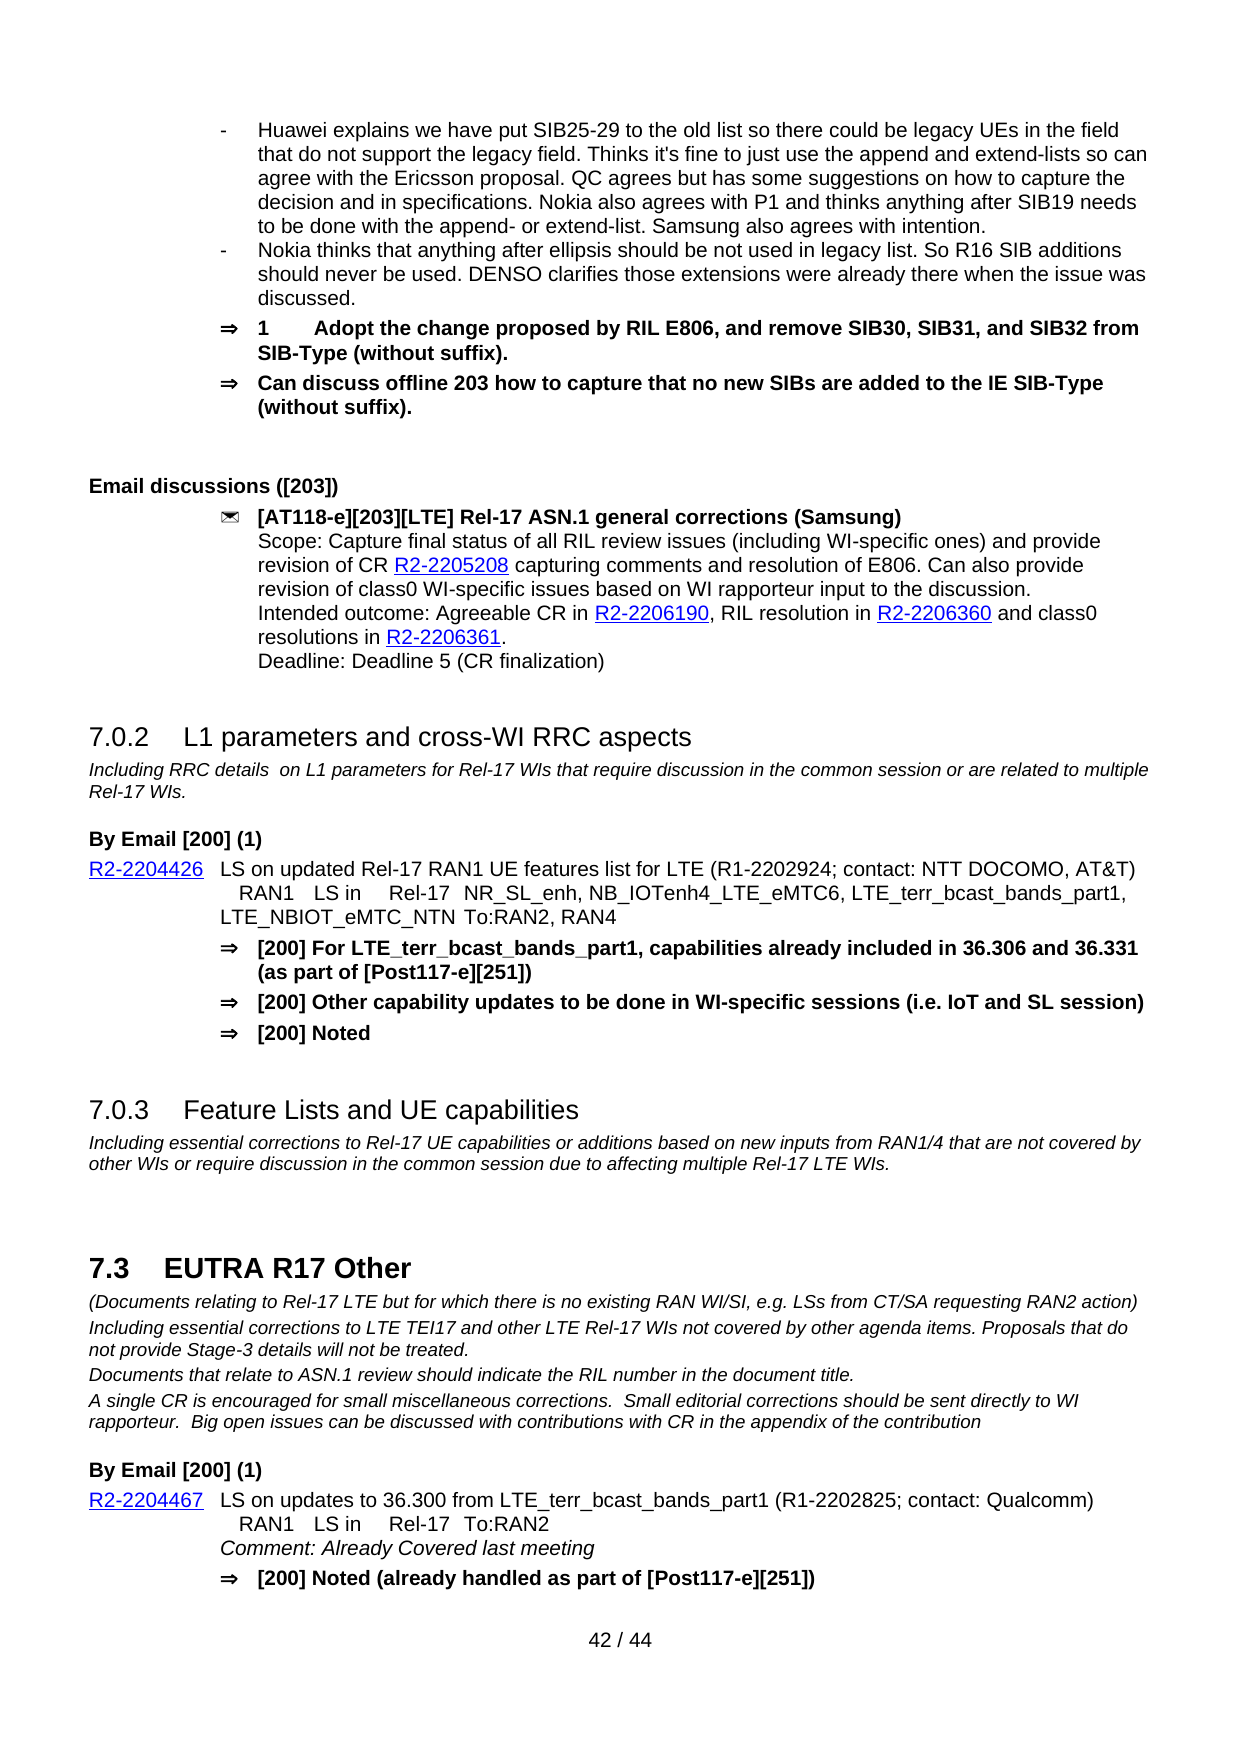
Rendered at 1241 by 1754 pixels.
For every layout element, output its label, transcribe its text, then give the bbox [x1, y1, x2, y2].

text [200] Noted (already handled as part of [Post117-e][251]) [220, 1566, 1152, 1591]
text Documents that relate to ASN.1 review should indicate the RIL number in the document title. [89, 1364, 1152, 1386]
text Including essential corrections to Rel-17 UE capabilities or additions based on new inputs from RAN1/4 that are not covered by other WIs or require discussion in the common session due to affecting multiple Rel-17 LTE WIs. [89, 1132, 1152, 1175]
title R2-2204426 LS on updated Rel-17 RAN1 UE features list for LTE (R1-2202924; contact: NTT DOCOMO, AT&T) RAN1 LS in Rel-17 NR_SL_enh, NB_IOTenh4_LTE_eMTC6, LTE_terr_bcast_bands_part1, LTE_NBIOT_eMTC_NTN To:RAN2, RAN4 [89, 857, 1152, 929]
text Scope: Capture final status of all RIL review issues (including WI-specific ones) and provide revision of CR R2-2205208 capturing comments and resolution of E806. Can also provide revision of class0 WI-specific issues based on WI rapporteur input to the discussion. [220, 529, 1152, 601]
text By Email [200] (1) [89, 827, 1152, 851]
text Intended outcome: Agreeable CR in R2-2206190, RIL resolution in R2-2206360 and class0 resolutions in R2-2206361. [220, 601, 1152, 648]
text - Nokia thinks that anything after ellipsis should be not used in legacy list. So R16 SIB additions should never be used. DENSO clarifies those extensions were already there when the issue was discussed. [220, 238, 1152, 310]
title R2-2204467 LS on updates to 36.300 from LTE_terr_bcast_bands_part1 (R1-2202825; contact: Qualcomm) RAN1 LS in Rel-17 To:RAN2 [89, 1488, 1152, 1536]
text 1 Adopt the change proposed by RIL E806, and remove SIB30, SIB31, and SIB32 from SIB-Type (without suffix). [220, 316, 1152, 364]
text Including essential corrections to LTE TEI17 and other LTE Rel-17 WIs not covered by other agenda items. Proposals that do not provide Stage-3 details will not be treated. [89, 1317, 1152, 1360]
text A single CR is encouraged for small miscellaneous corrections. Small editorial corrections should be sent directly to WI rapporteur. Big open issues can be discussed with contributions with CR in the appendix of the contribution [89, 1390, 1152, 1433]
text [200] Noted [220, 1021, 1152, 1045]
text [200] For LTE_terr_bcast_bands_part1, capabilities already included in 36.306 and 36.331 (as part of [Post117-e][251]) [220, 935, 1152, 984]
text Including RRC details on L1 parameters for Rel-17 WIs that require discussion in the common session or are related to multiple Rel-17 WIs. [89, 759, 1152, 802]
subtitle 7.3 EUTRA R17 Other [89, 1251, 1152, 1285]
text - Huawei explains we have put SIB25-29 to the old list so there could be legacy UEs in the field that do not support the legacy field. Thinks it's fine to just use the append and extend-lists so can agree with the Ericsson proposal. QC agrees but has some suggestions on how to capture the decision and in specifications. Nokia also agrees with P1 and thinks anything after SIB19 needs to be done with the append- or extend-list. Samsung also agrees with intention. [220, 118, 1152, 238]
text (Documents relating to Rel-17 LTE but for which there is no existing RAN WI/SI, e.g. LSs from CT/SA requesting RAN2 action) [89, 1291, 1152, 1313]
text Comment: Already Covered last meeting [220, 1536, 1152, 1560]
text Deadline: Deadline 5 (CR finalization) [220, 648, 1152, 672]
text Email discussions ([203]) [89, 474, 1152, 498]
text By Email [200] (1) [89, 1458, 1152, 1482]
subtitle 7.0.3 Feature Lists and UE capabilities [89, 1094, 1152, 1125]
text Can discuss offline 203 how to capture that no new SIBs are added to the IE SIB-Type (without suffix). [220, 371, 1152, 419]
text [200] Other capability updates to be done in WI-specific sessions (i.e. IoT and SL session) [220, 990, 1152, 1014]
text [AT118-e][203][LTE] Rel-17 ASN.1 general corrections (Samsung) [220, 504, 1152, 529]
subtitle 7.0.2 L1 parameters and cross-WI RRC aspects [89, 721, 1152, 753]
